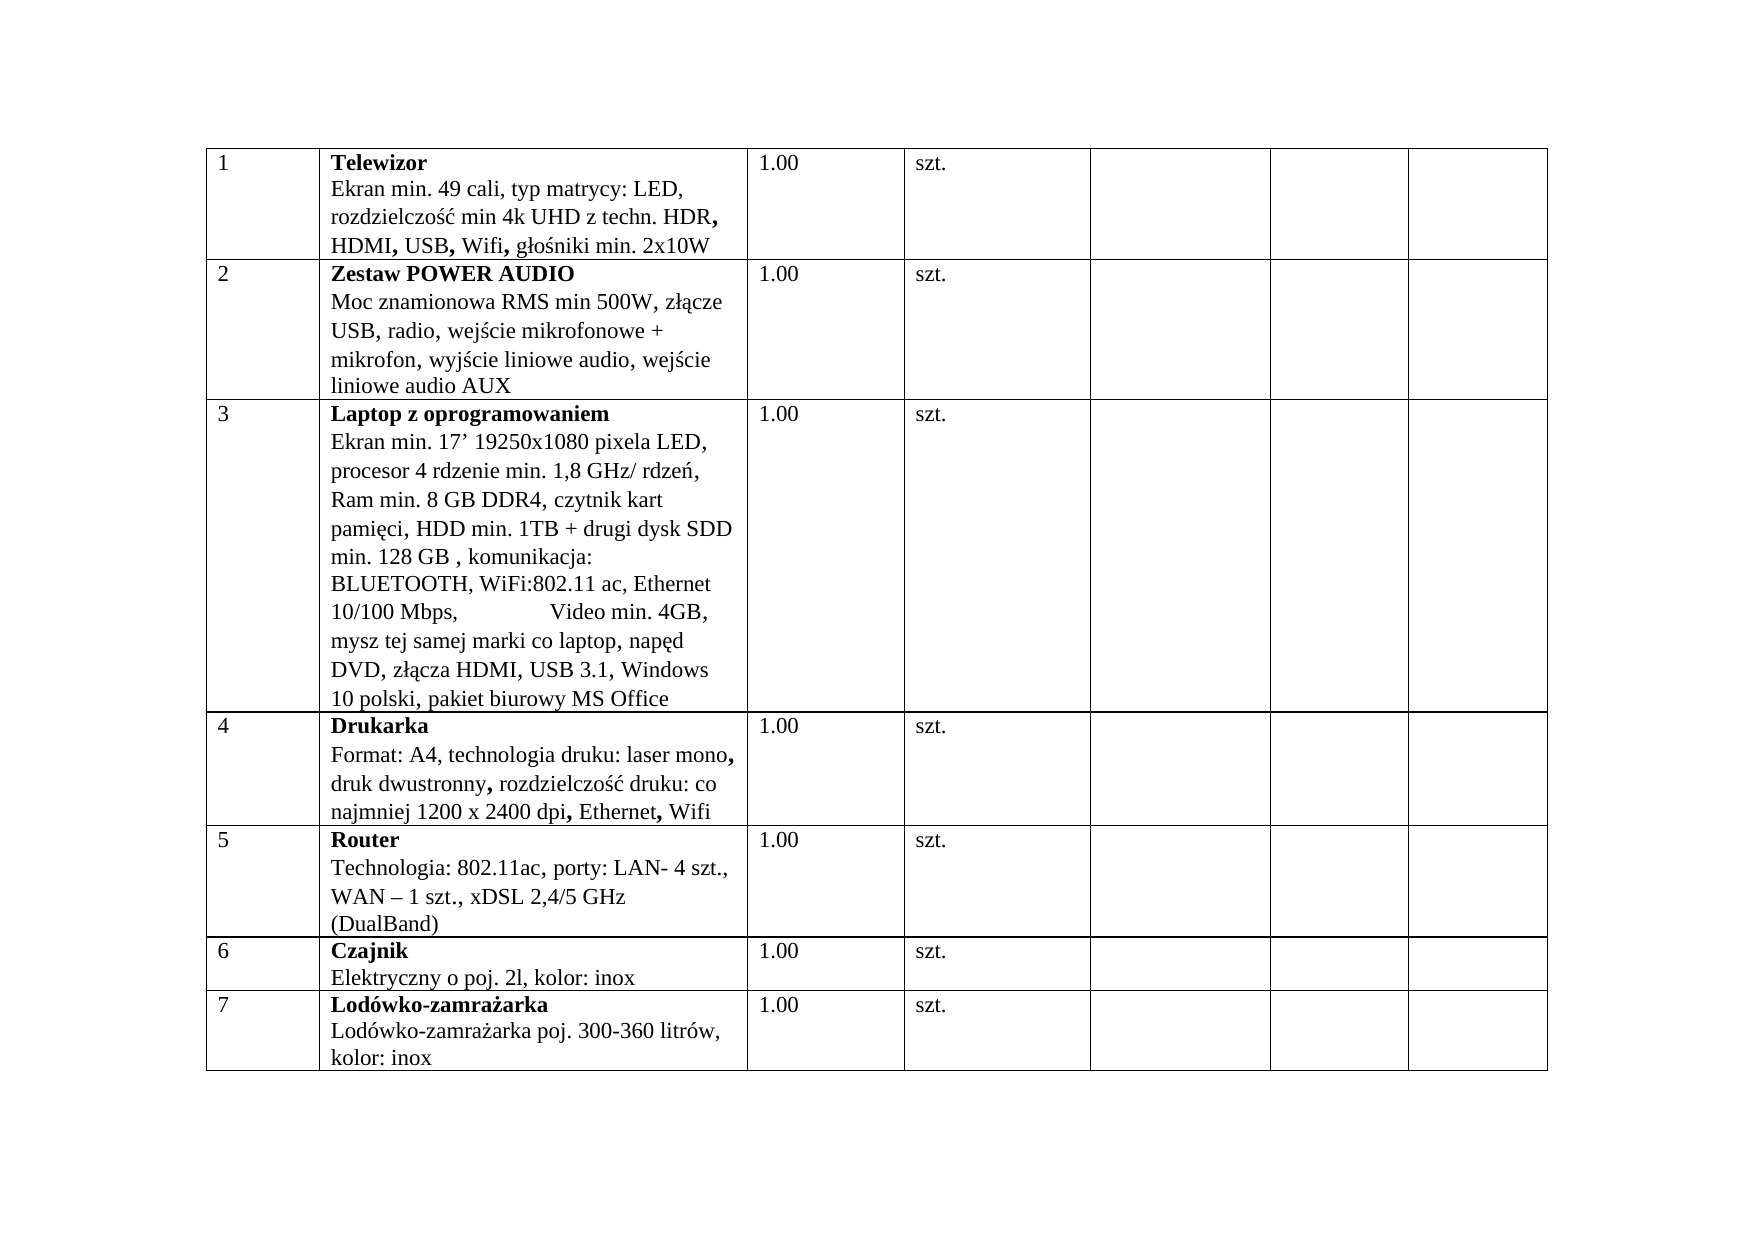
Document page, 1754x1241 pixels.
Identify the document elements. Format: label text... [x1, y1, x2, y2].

table_cell Czajnik Elektryczny o poj. 2l, kolor: inox [320, 938, 747, 990]
table_cell szt. [905, 826, 1090, 936]
table_cell [1271, 149, 1408, 259]
table_cell 1.00 [748, 149, 904, 259]
table_cell [1091, 713, 1270, 825]
table_cell [1271, 826, 1408, 936]
table_cell 1.00 [748, 991, 904, 1070]
table_cell Drukarka Format: A4, technologia druku: laser mono, druk dwustronny, rozdzielczość druku: co najmniej 1200 x 2400 dpi, Ethernet, Wifi [320, 713, 747, 825]
table_cell 1.00 [748, 400, 904, 711]
table_cell 1.00 [748, 260, 904, 399]
table_cell Telewizor Ekran min. typ matrycy: LED, rozdzielczość min 4k UHD z techn. HDR, HDMI, USB, Wifi, głośniki min. 2x10W [320, 149, 747, 259]
table_cell [1409, 713, 1547, 825]
table_cell [1091, 260, 1270, 399]
table_cell 1.00 [748, 713, 904, 825]
table_cell szt. [905, 400, 1090, 711]
table_cell szt. [905, 713, 1090, 825]
table_cell 1.00 [748, 938, 904, 990]
table_cell [1271, 713, 1408, 825]
table_cell [1271, 260, 1408, 399]
table_cell [1091, 149, 1270, 259]
table_cell 4 [207, 713, 319, 825]
table_cell szt. [905, 149, 1090, 259]
table_cell [1271, 400, 1408, 711]
table_cell 1 [207, 149, 319, 259]
table_cell 3 [207, 400, 319, 711]
table_cell Laptop z oprogramowaniem Ekran min. 19250x1080 pixela LED, procesor 4 rdzenie min. 1,8 GHz/ rdzeń, Ram min. 8 GB DDR4, czytnik kart pamięci, HDD min. 1TB + drugi dysk SDD min. 128 GB , komunikacja: BLUETOOTH, WiFi:802.11 ac, Ethernet 10/100 Mbps, Video min. 4GB, mysz tej samej marki co laptop, napęd DVD, złącza HDMI, USB 3.1, Windows 10 polski, pakiet biurowy MS Office [320, 400, 747, 711]
table_cell [1409, 149, 1547, 259]
table_cell 1.00 [748, 826, 904, 936]
table_cell [1409, 400, 1547, 711]
table_cell [1091, 826, 1270, 936]
table_cell szt. [905, 991, 1090, 1070]
table_cell 6 [207, 938, 319, 990]
table_cell 5 [207, 826, 319, 936]
table_cell [1409, 260, 1547, 399]
table_cell [1271, 991, 1408, 1070]
table_cell [1091, 991, 1270, 1070]
table_cell Zestaw POWER AUDIO Moc znamionowa RMS min 500W, złącze USB, radio, wejście mikrofonowe + mikrofon, wyjście liniowe audio, wejście liniowe audio AUX [320, 260, 747, 399]
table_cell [320, 991, 747, 1070]
table_cell Router Technologia: 802.11ac, porty: LAN- 4 szt., WAN – 1 szt., xDSL 2,4/5 GHz (DualBand) [320, 826, 747, 936]
table_cell 7 [207, 991, 319, 1070]
table_cell [1091, 938, 1270, 990]
table_cell [1091, 400, 1270, 711]
table_cell [1409, 991, 1547, 1070]
table_cell 2 [207, 260, 319, 399]
table_cell szt. [905, 260, 1090, 399]
table_cell [1409, 826, 1547, 936]
table_cell szt. [905, 938, 1090, 990]
table_cell [1409, 938, 1547, 990]
table_cell [1271, 938, 1408, 990]
